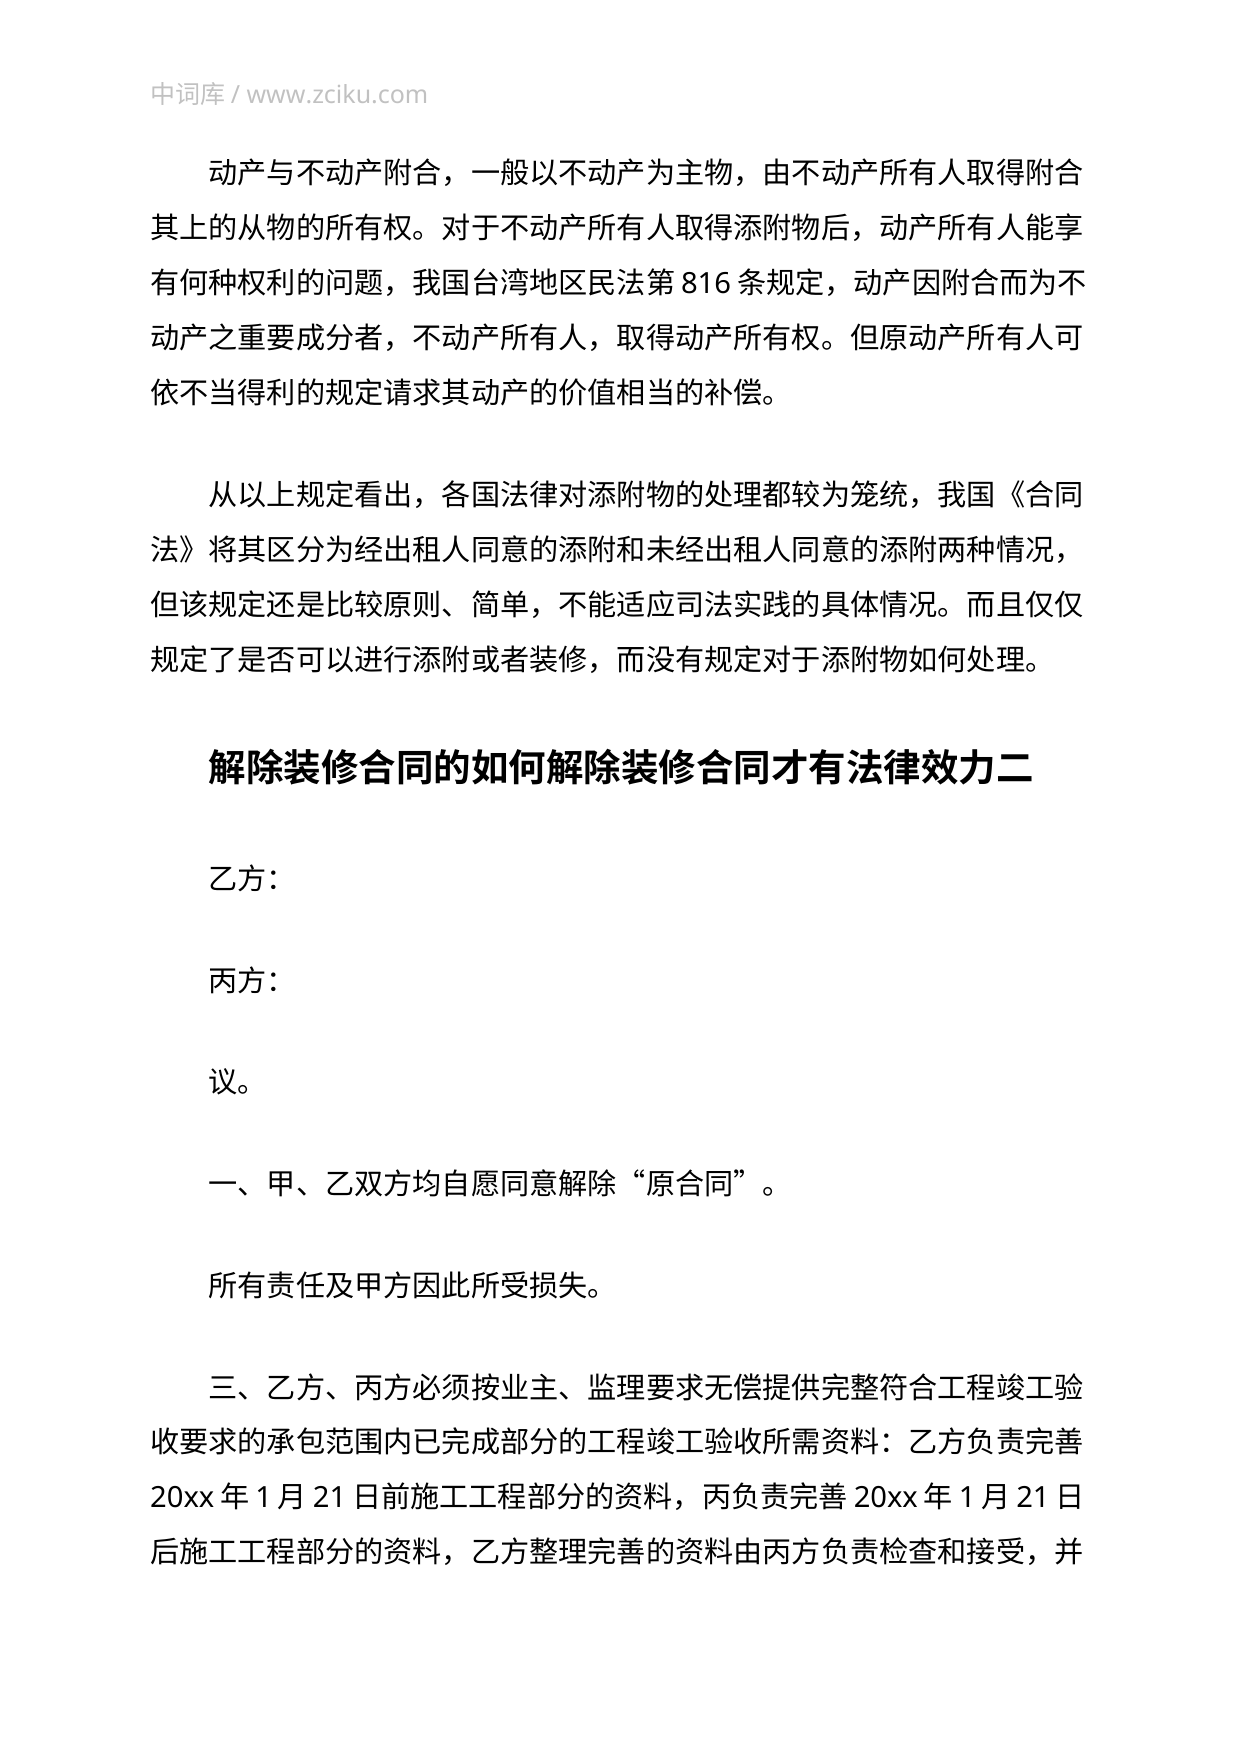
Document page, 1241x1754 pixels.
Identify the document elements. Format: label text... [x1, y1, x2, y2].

text 丙方： [150, 957, 1090, 999]
text 一、甲、乙双方均自愿同意解除“原合同”。 [150, 1161, 1090, 1203]
text 议。 [150, 1059, 1090, 1101]
text 所有责任及甲方因此所受损失。 [150, 1262, 1090, 1305]
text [150, 1364, 1090, 1571]
text 解除装修合同的如何解除装修合同才有法律效力二 [150, 738, 1090, 792]
text 动产与不动产附合，一般以不动产为主物，由不动产所有人取得附合其上的从物的所有权。对于不动产所有人取得添附物后，动产所有人能享有何种权利的问题，我国台湾地区民法第816条规定，动产因附合而为不动产之重要成分者，不动产所有人，取得动产所有权。但原动产所有人可依不当得利的规定请求其动产的价值相当的补偿。 [150, 150, 1090, 412]
text 乙方： [150, 855, 1090, 898]
text 从以上规定看出，各国法律对添附物的处理都较为笼统，我国《合同法》将其区分为经出租人同意的添附和未经出租人同意的添附两种情况，但该规定还是比较原则、简单，不能适应司法实践的具体情况。而且仅仅规定了是否可以进行添附或者装修，而没有规定对于添附物如何处理。 [150, 471, 1090, 678]
